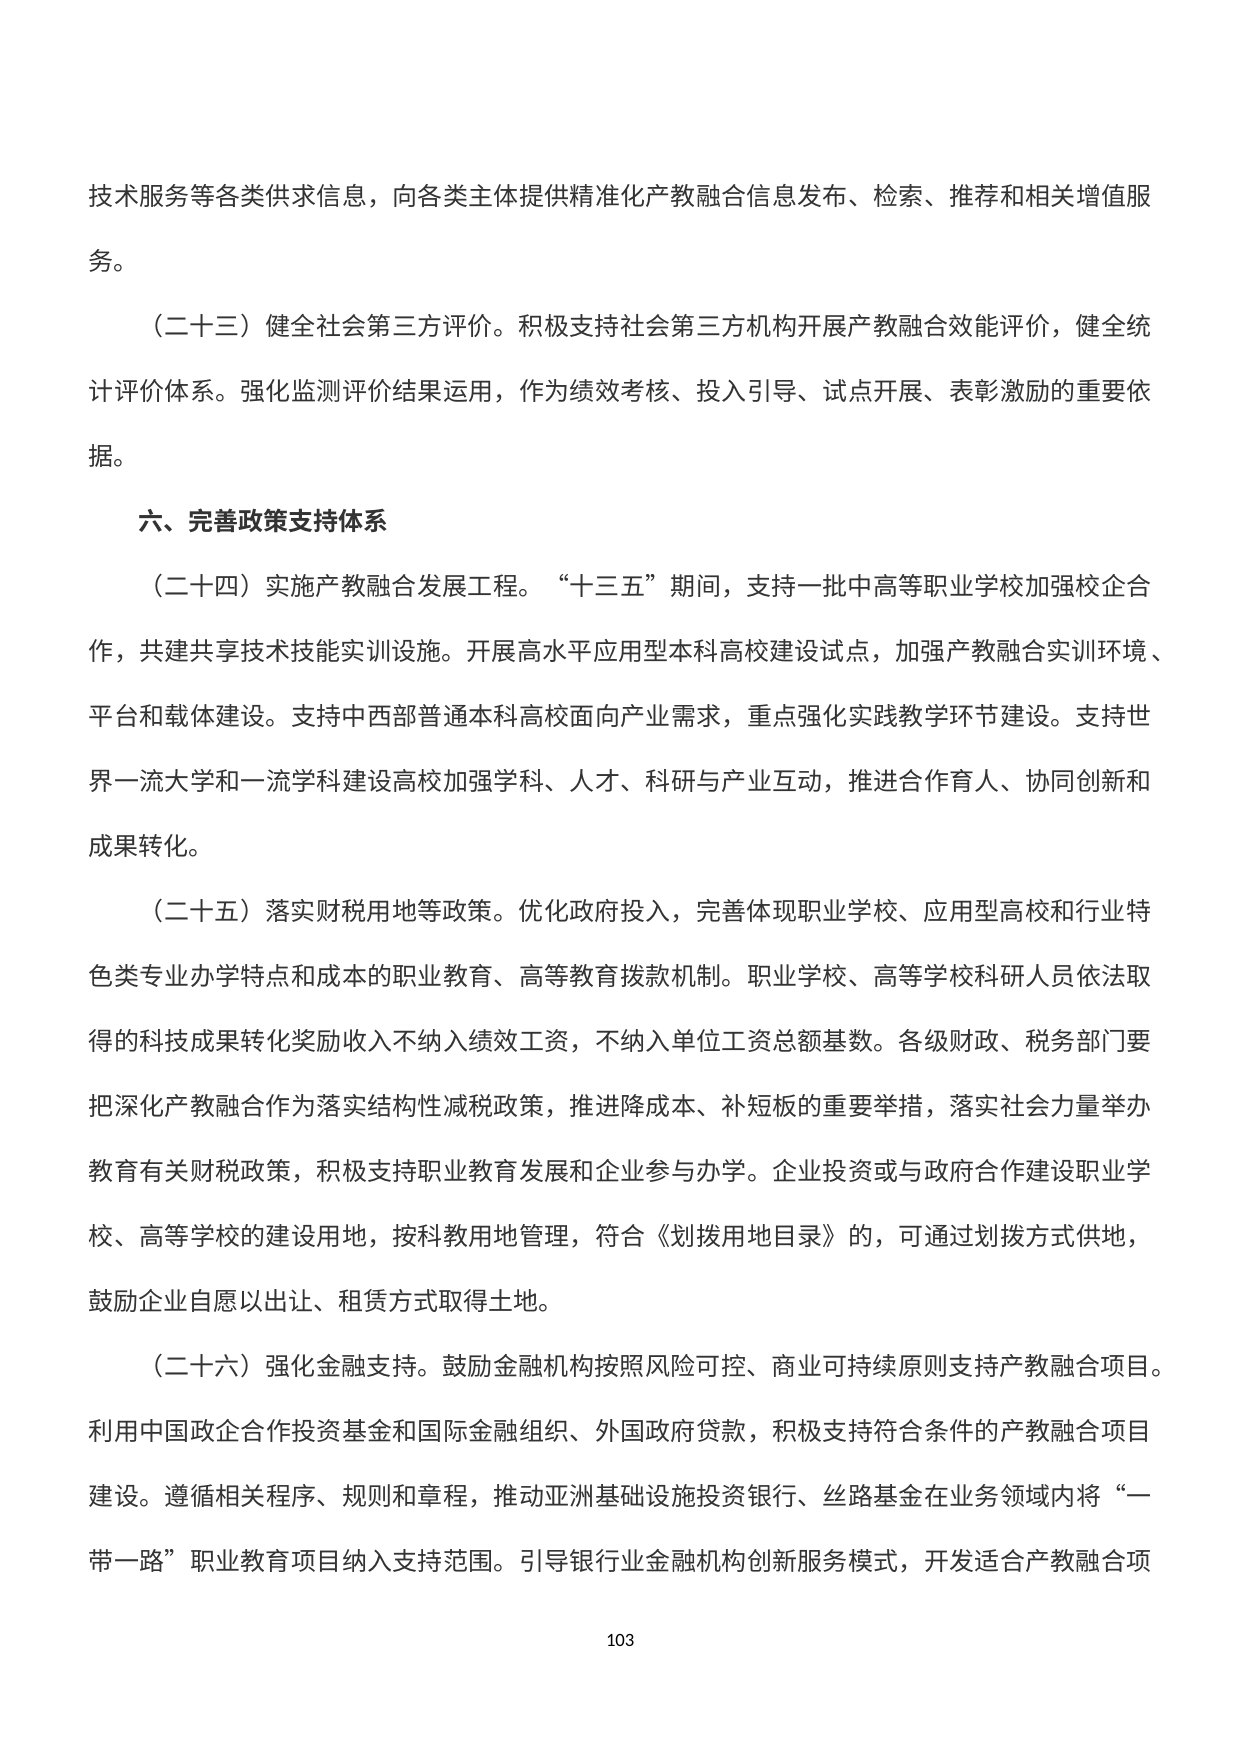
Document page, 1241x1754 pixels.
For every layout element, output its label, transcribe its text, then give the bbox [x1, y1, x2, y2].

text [89, 162, 1152, 292]
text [89, 1332, 1152, 1592]
text 六、完善政策支持体系 [89, 487, 1152, 552]
text （二十三）健全社会第三方评价。积极支持社会第三方机构开展产教融合效能评价，健全统计评价体系。强化监测评价结果运用，作为绩效考核、投入引导、试点开展、表彰激励的重要依据。 [89, 292, 1152, 487]
text （二十五）落实财税用地等政策。优化政府投入，完善体现职业学校、应用型高校和行业特色类专业办学特点和成本的职业教育、高等教育拨款机制。职业学校、高等学校科研人员依法取得的科技成果转化奖励收入不纳入绩效工资，不纳入单位工资总额基数。各级财政、税务部门要把深化产教融合作为落实结构性减税政策，推进降成本、补短板的重要举措，落实社会力量举办教育有关财税政策，积极支持职业教育发展和企业参与办学。企业投资或与政府合作建设职业学校、高等学校的建设用地，按科教用地管理，符合《划拨用地目录》的，可通过划拨方式供地，鼓励企业自愿以出让、租赁方式取得土地。 [89, 877, 1152, 1332]
text （二十四）实施产教融合发展工程。“十三五”期间，支持一批中高等职业学校加强校企合作，共建共享技术技能实训设施。开展高水平应用型本科高校建设试点，加强产教融合实训环境、平台和载体建设。支持中西部普通本科高校面向产业需求，重点强化实践教学环节建设。支持世界一流大学和一流学科建设高校加强学科、人才、科研与产业互动，推进合作育人、协同创新和成果转化。 [89, 552, 1152, 877]
